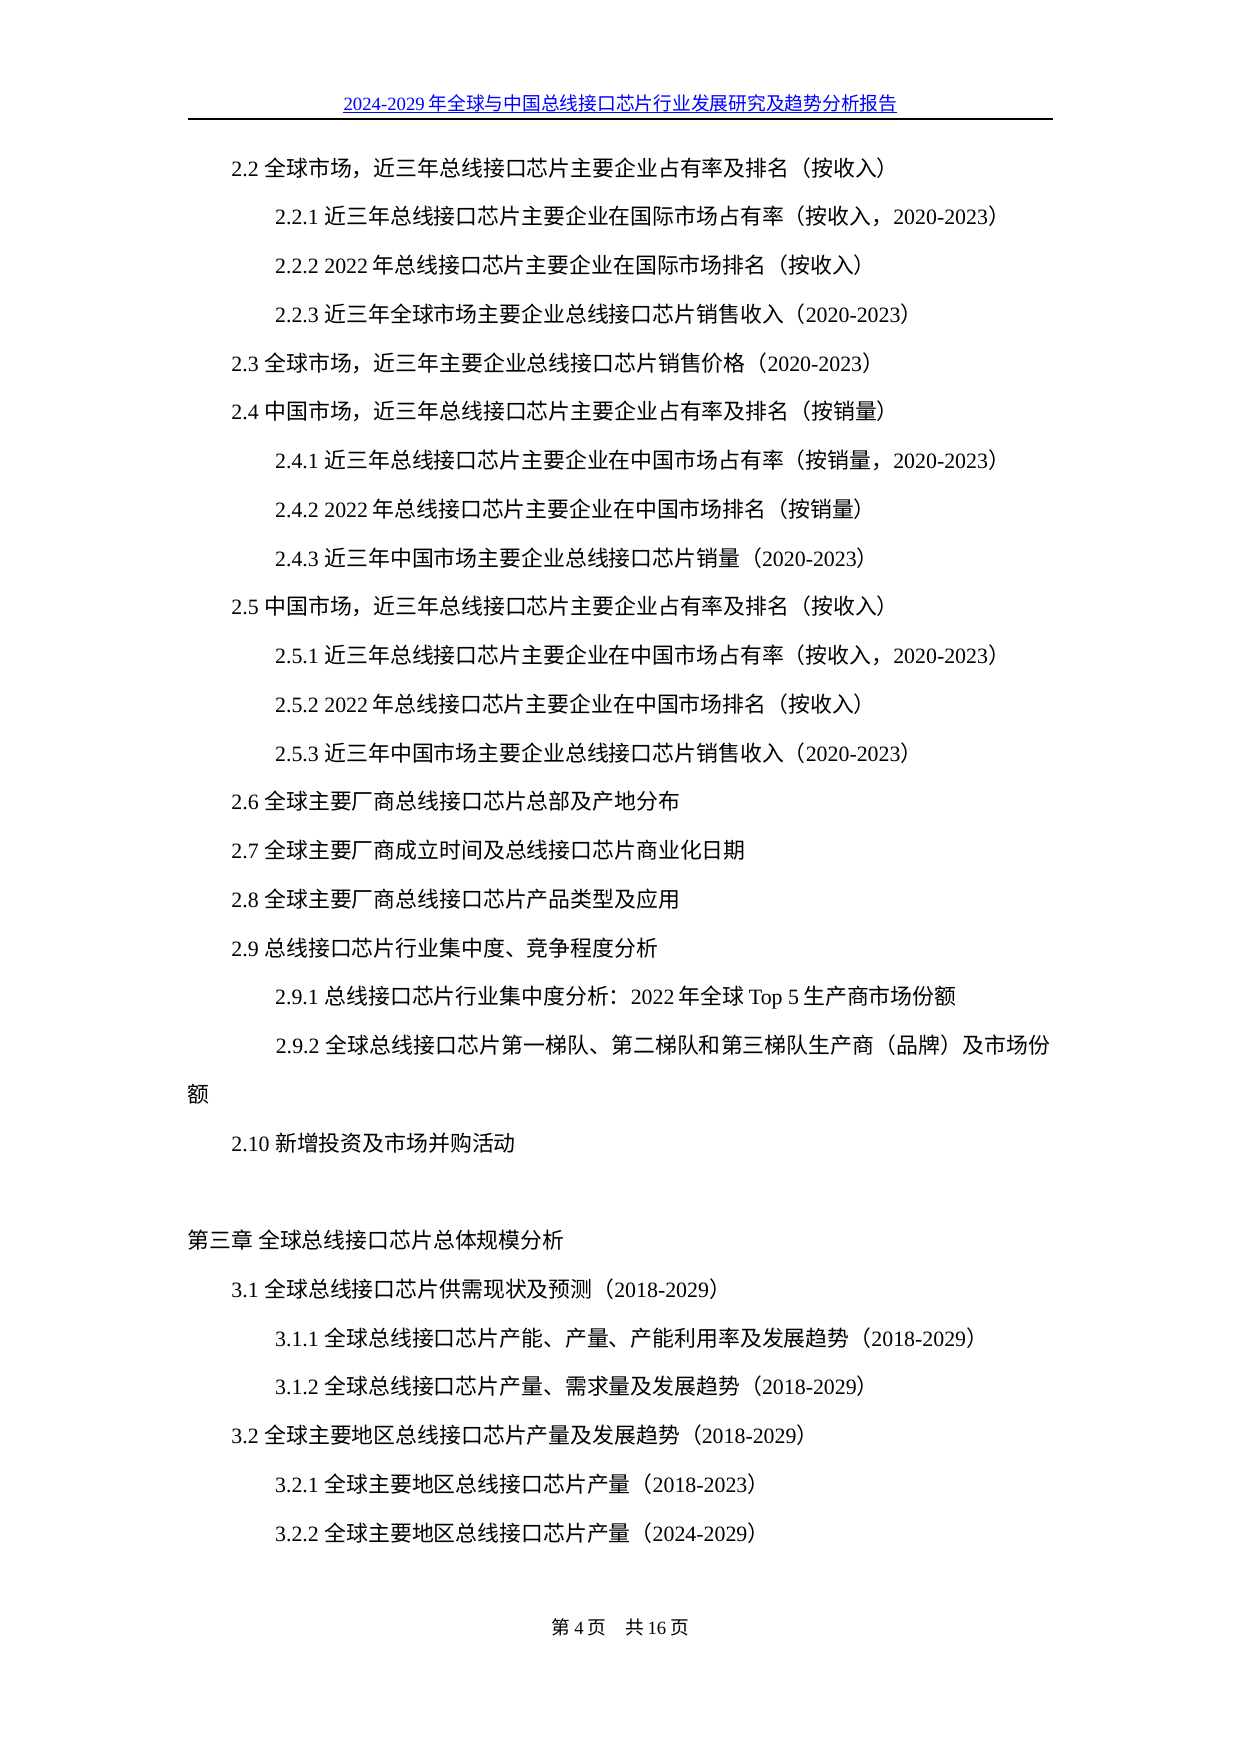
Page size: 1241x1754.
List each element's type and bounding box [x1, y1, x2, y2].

text [187, 150, 1053, 1548]
